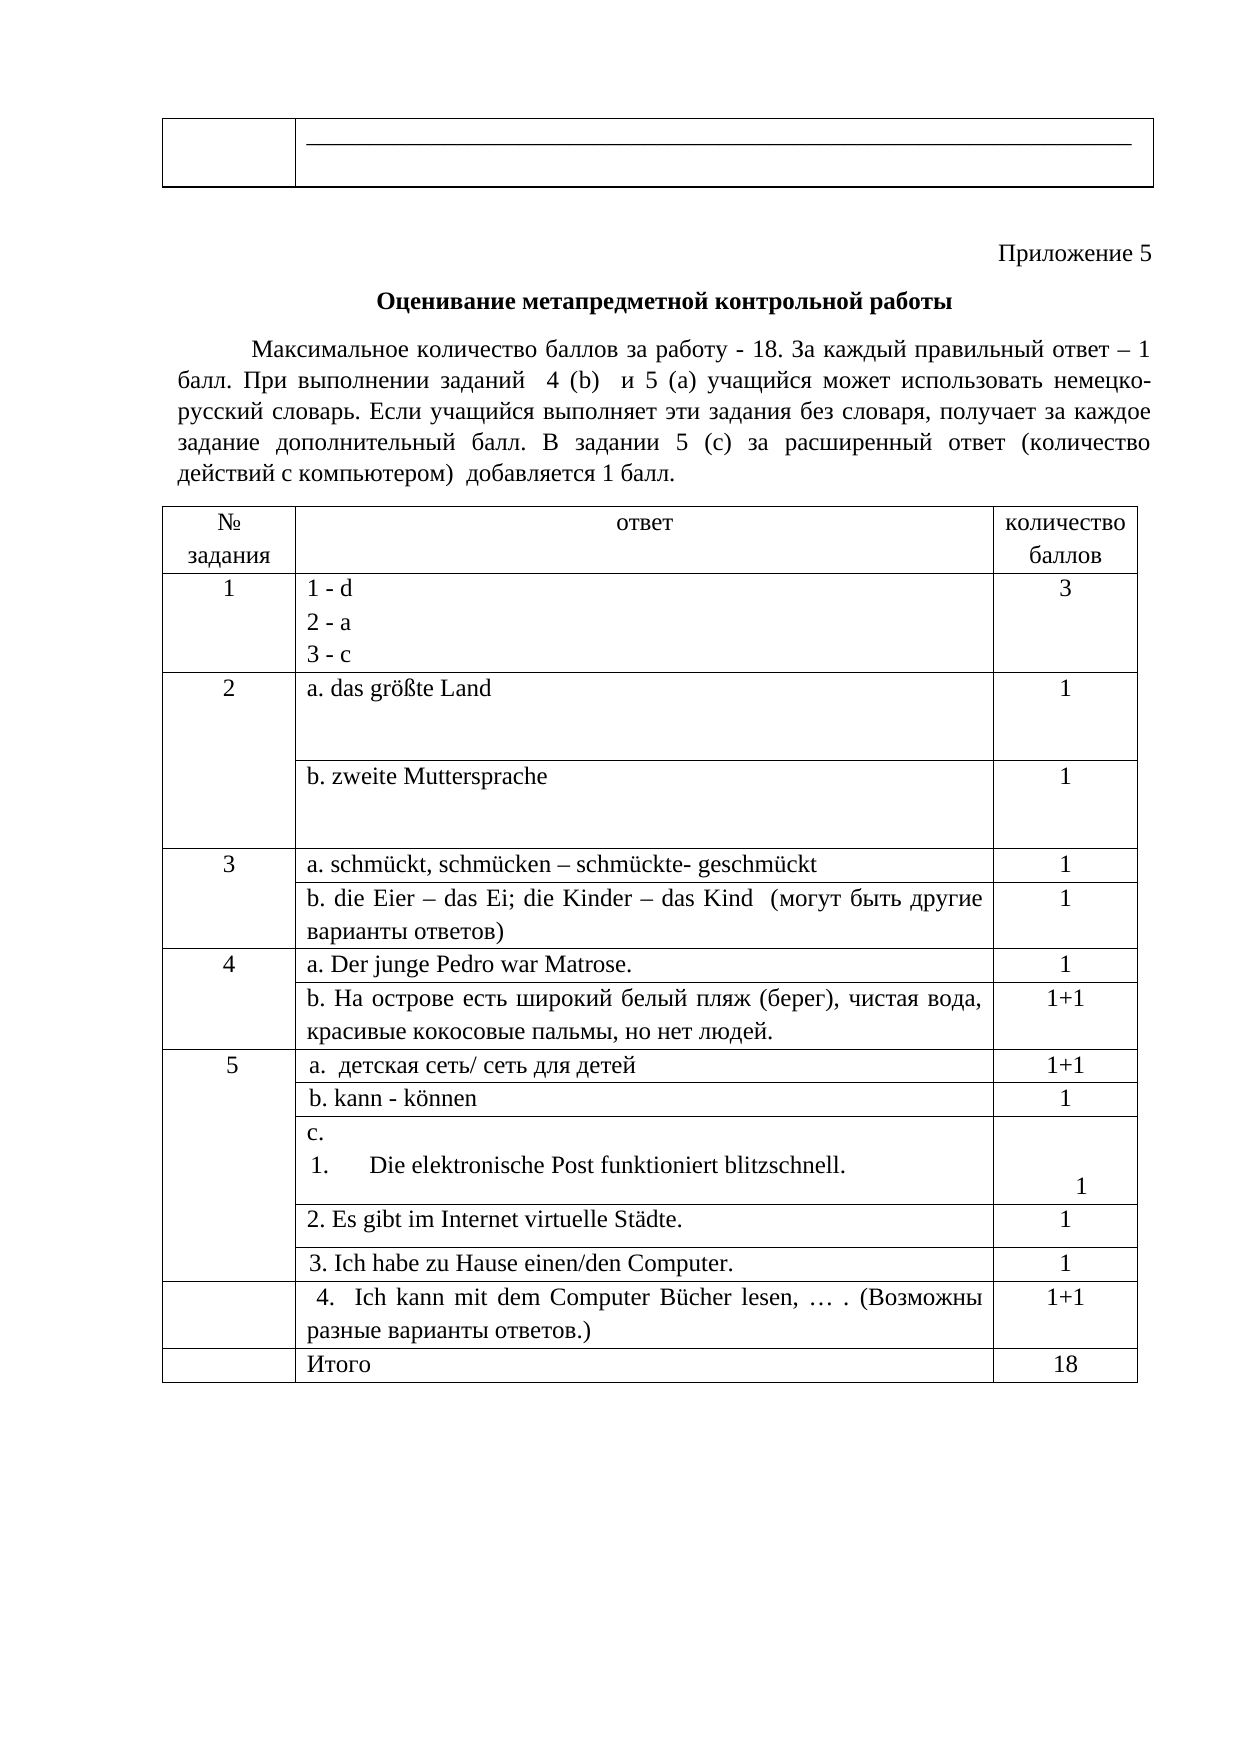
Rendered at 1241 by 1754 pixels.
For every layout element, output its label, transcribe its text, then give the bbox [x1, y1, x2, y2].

table_cell 1 [994, 883, 1137, 948]
table_cell 1 [994, 849, 1137, 882]
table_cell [296, 119, 1153, 186]
table_cell 1 [994, 761, 1137, 848]
table_cell 1 - d 2 - a 3 - c [296, 574, 993, 672]
table_cell b. zweite Muttersprache [296, 761, 993, 848]
table_cell 1+1 [994, 1282, 1137, 1348]
table_cell [163, 1349, 295, 1382]
table_cell 1+1 [994, 983, 1137, 1049]
table_cell 4. Ich kann mit dem Computer Bücher lesen, … . (Возможны разные варианты ответов.) [296, 1282, 993, 1348]
table_cell Итого [296, 1349, 993, 1382]
table_cell 4 [163, 949, 295, 1049]
table_cell a. schmückt, schmücken – schmückte- geschmückt [296, 849, 993, 882]
table_cell a. das größte Land [296, 673, 993, 760]
table_cell [163, 1282, 295, 1348]
table_cell 3 [994, 574, 1137, 672]
table_cell 2 [163, 673, 295, 848]
table_cell 1 [994, 1248, 1137, 1281]
table_cell 18 [994, 1349, 1137, 1382]
table_cell 3 [163, 849, 295, 948]
table_cell 1 [163, 574, 295, 672]
table_cell 1+1 [994, 1050, 1137, 1082]
table_header количество баллов [994, 507, 1137, 572]
text Оценивание метапредметной контрольной работы [177, 286, 1152, 315]
text Максимальное количество баллов за работу - 18. За каждый правильный ответ – 1 балл. При выполнении заданий 4 (b) и 5 (a) учащийся может использовать немецко-русский словарь. Если учащийся выполняет эти задания без словаря, получает за каждое задание дополнительный балл. В задании 5 (с) за расширенный ответ (количество действий с компьютером) добавляется 1 балл. [177, 334, 1152, 487]
table_cell 1 [994, 1205, 1137, 1247]
table_cell 2. Es gibt im Internet virtuelle Städte. [296, 1205, 993, 1247]
table_cell 6. [163, 119, 295, 186]
table_header ответ [296, 507, 993, 572]
table_cell 1 [994, 949, 1137, 982]
table_cell a. Der junge Pedro war Matrose. [296, 949, 993, 982]
table_cell 1 [994, 1083, 1137, 1116]
table_cell детская сеть/ сеть для детей [296, 1050, 993, 1082]
table_cell 1 [994, 673, 1137, 760]
text Приложение 5 [177, 238, 1152, 267]
table_header № задания [163, 507, 295, 572]
table_cell 3. Ich habe zu Hause einen/den Computer. [296, 1248, 993, 1281]
table_cell 5 [163, 1050, 295, 1281]
table_cell b. die Eier – das Ei; die Kinder – das Kind (могут быть другие варианты ответов) [296, 883, 993, 948]
table_cell 1 [994, 1117, 1137, 1203]
table_cell b. На острове есть широкий белый пляж (берег), чистая вода, красивые кокосовые пальмы, но нет людей. [296, 983, 993, 1049]
table_cell c. Die elektronische Post funktioniert blitzschnell. [296, 1117, 993, 1203]
table_cell b. kann - können [296, 1083, 993, 1116]
